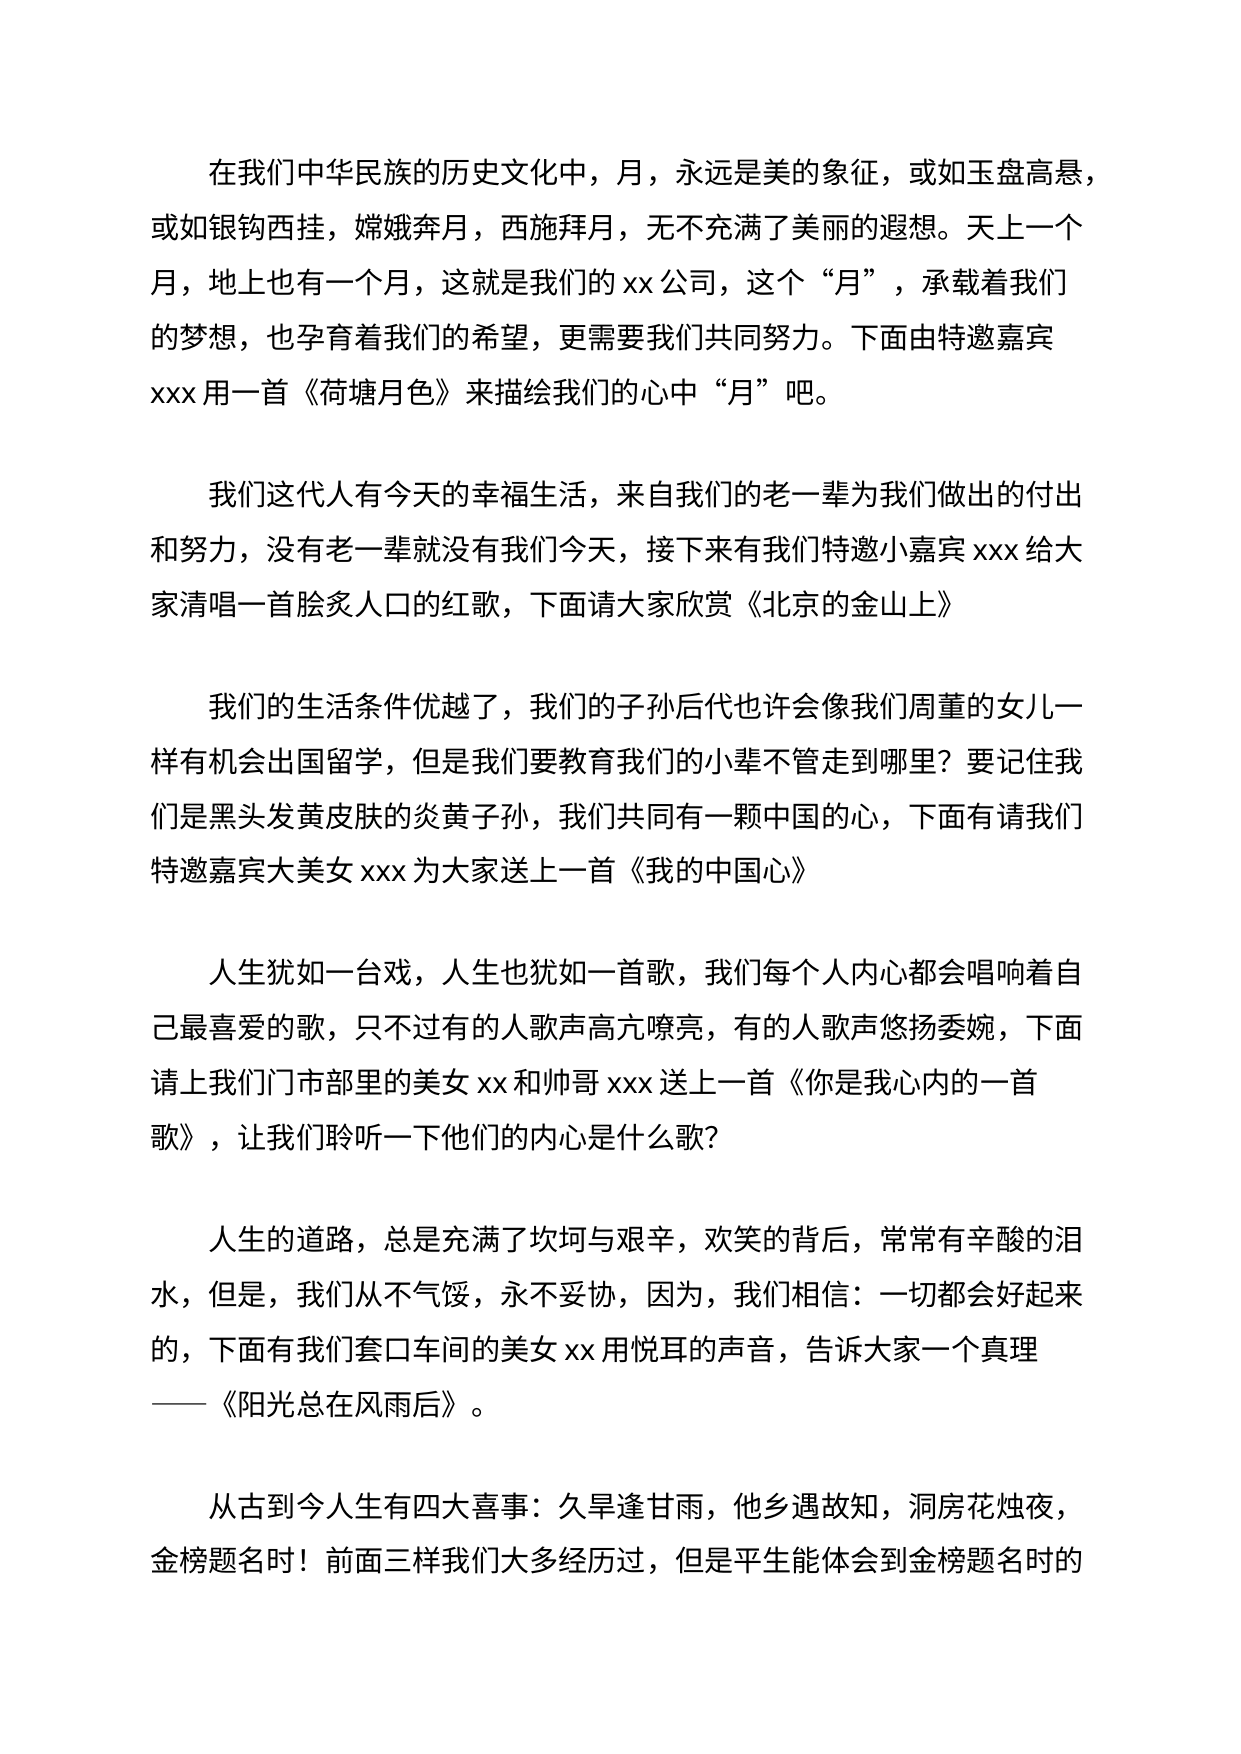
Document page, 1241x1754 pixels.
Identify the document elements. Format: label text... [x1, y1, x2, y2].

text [150, 1483, 1090, 1580]
text 人生的道路，总是充满了坎坷与艰辛，欢笑的背后，常常有辛酸的泪水，但是，我们从不气馁，永不妥协，因为，我们相信：一切都会好起来的，下面有我们套口车间的美女xx用悦耳的声音，告诉大家一个真理——《阳光总在风雨后》。 [150, 1217, 1090, 1424]
text 我们这代人有今天的幸福生活，来自我们的老一辈为我们做出的付出和努力，没有老一辈就没有我们今天，接下来有我们特邀小嘉宾xxx给大家清唱一首脍炙人口的红歌，下面请大家欣赏《北京的金山上》 [150, 472, 1090, 624]
text 人生犹如一台戏，人生也犹如一首歌，我们每个人内心都会唱响着自己最喜爱的歌，只不过有的人歌声高亢嘹亮，有的人歌声悠扬委婉，下面请上我们门市部里的美女xx和帅哥xxx送上一首《你是我心内的一首歌》，让我们聆听一下他们的内心是什么歌？ [150, 950, 1090, 1157]
text 我们的生活条件优越了，我们的子孙后代也许会像我们周董的女儿一样有机会出国留学，但是我们要教育我们的小辈不管走到哪里？要记住我们是黑头发黄皮肤的炎黄子孙，我们共同有一颗中国的心，下面有请我们特邀嘉宾大美女xxx为大家送上一首《我的中国心》 [150, 683, 1090, 890]
text 在我们中华民族的历史文化中，月，永远是美的象征，或如玉盘高悬，或如银钩西挂，嫦娥奔月，西施拜月，无不充满了美丽的遐想。天上一个月，地上也有一个月，这就是我们的xx公司，这个“月”，承载着我们的梦想，也孕育着我们的希望，更需要我们共同努力。下面由特邀嘉宾xxx用一首《荷塘月色》来描绘我们的心中“月”吧。 [150, 150, 1090, 412]
